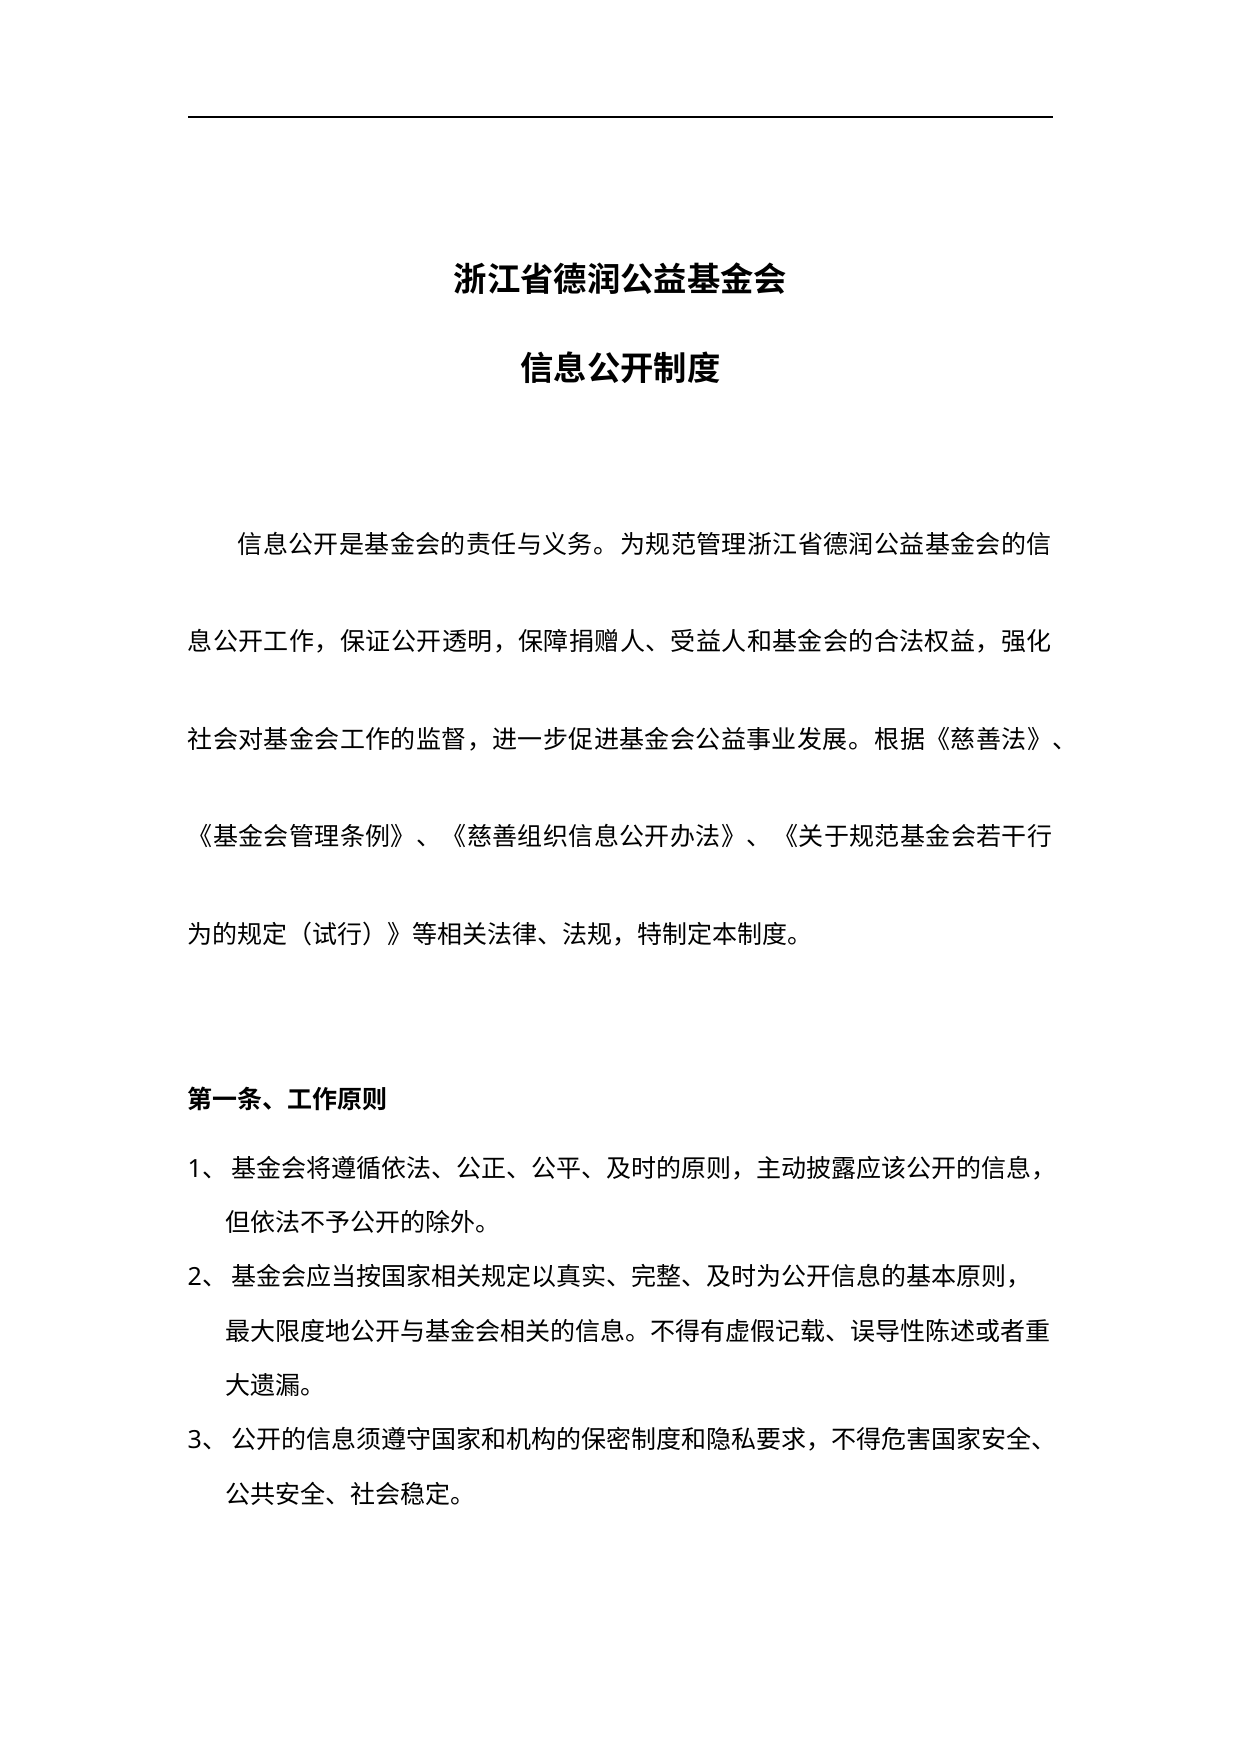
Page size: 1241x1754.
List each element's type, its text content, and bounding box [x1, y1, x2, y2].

text 第一条、工作原则 [187, 1065, 1053, 1130]
list 公共安全、社会稳定。 [450, 1474, 1053, 1511]
text 浙江省德润公益基金会 [187, 244, 1053, 309]
list 公开的信息须遵守国家和机构的保密制度和隐私要求，不得危害国家安全、 [356, 1420, 831, 1456]
list 基金会应当按国家相关规定以真实、完整、及时为公开信息的基本原则，最大限度地公开与基金会相关的信息。不得有虚假记载、误导性陈述或者重大遗漏。 [187, 1257, 1053, 1402]
text 信息公开是基金会的责任与义务。为规范管理浙江省德润公益基金会的信息公开工作，保证公开透明，保障捐赠人、受益人和基金会的合法权益，强化社会对基金会工作的监督，进一步促进基金会公益事业发展。根据《慈善法》、《基金会管理条例》、《慈善组织信息公开办法》、《关于规范基金会若干行为的规定（试行）》等相关法律、法规，特制定本制度。 [187, 510, 1053, 965]
text 信息公开制度 [187, 333, 1053, 398]
list 基金会将遵循依法、公正、公平、及时的原则，主动披露应该公开的信息，但依法不予公开的除外。 [187, 1148, 1053, 1239]
